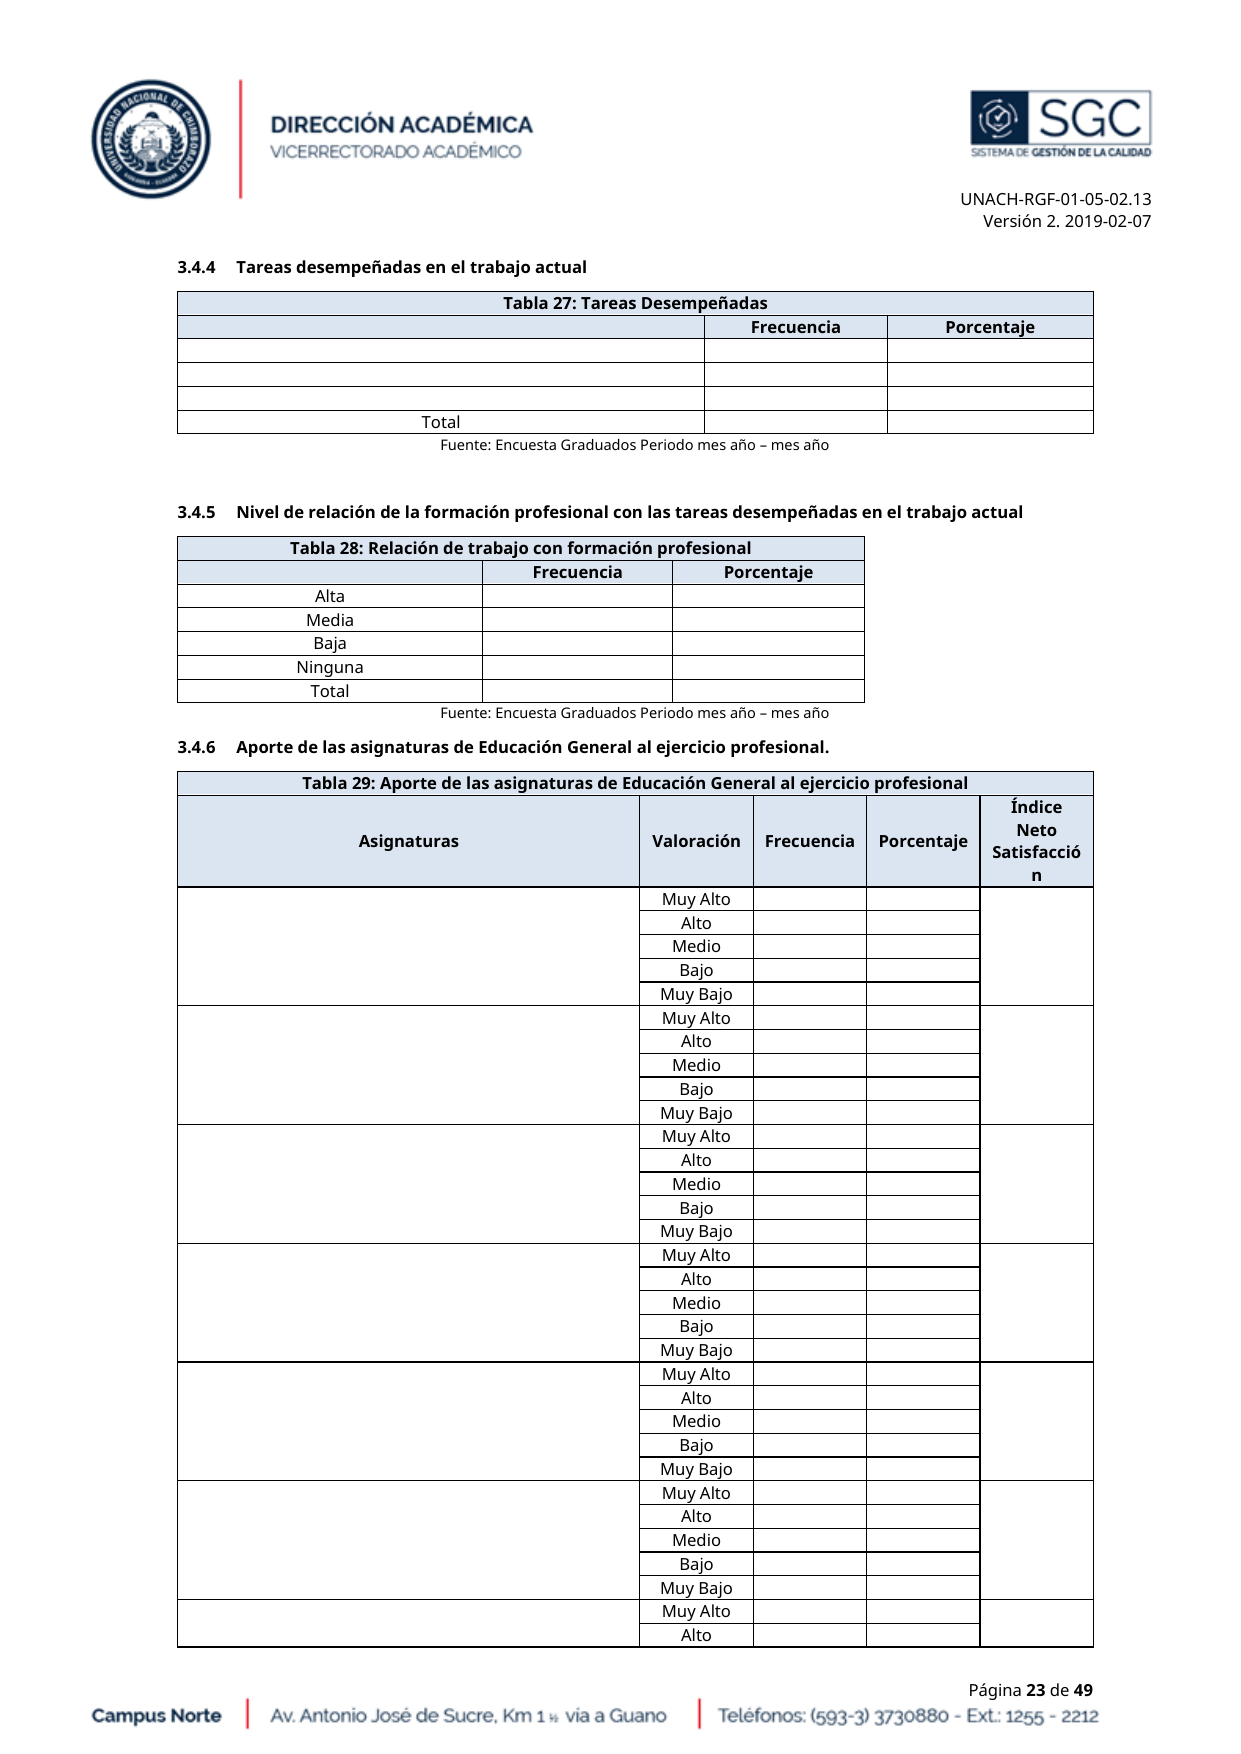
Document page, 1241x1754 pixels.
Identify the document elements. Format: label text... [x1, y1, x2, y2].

table_cell [754, 1244, 866, 1266]
table_cell [754, 1196, 866, 1219]
table_cell [754, 1173, 866, 1195]
table_cell [754, 911, 866, 934]
table_cell [673, 680, 864, 702]
table_cell Alto [640, 911, 753, 934]
picture [1, 1, 1241, 1754]
table_cell [867, 1244, 979, 1266]
table_cell [867, 1434, 979, 1456]
table_cell [867, 1054, 979, 1076]
table_cell [981, 1006, 1093, 1124]
table_cell [754, 1101, 866, 1124]
table_cell [705, 363, 887, 386]
table_cell [178, 888, 639, 1005]
table_cell [867, 1149, 979, 1171]
table_cell [754, 1529, 866, 1551]
table_cell Muy Bajo [640, 1220, 753, 1243]
table_cell Índice Neto Satisfacción [981, 796, 1093, 886]
table_cell [867, 959, 979, 981]
table_cell [754, 1078, 866, 1100]
table_cell [754, 1410, 866, 1433]
table_cell Frecuencia [483, 561, 672, 583]
subtitle Tareas desempeñadas en el trabajo actual [177, 256, 1092, 278]
table_cell Bajo [640, 1078, 753, 1100]
table_cell [867, 1173, 979, 1195]
table_cell [483, 632, 672, 655]
table_cell [178, 1363, 639, 1480]
table_cell [483, 680, 672, 702]
table_cell [178, 339, 704, 362]
table_cell [754, 1481, 866, 1504]
table_cell [867, 911, 979, 934]
table_cell [867, 1481, 979, 1504]
table_cell [178, 1125, 639, 1243]
table_cell [754, 1054, 866, 1076]
table_cell [754, 1553, 866, 1575]
table_cell Muy Alto [640, 1244, 753, 1266]
table_cell [178, 363, 704, 386]
subtitle Aporte de las asignaturas de Educación General al ejercicio profesional. [177, 736, 1092, 758]
table_cell Alto [640, 1268, 753, 1290]
table_cell [981, 888, 1093, 1005]
table_cell [754, 1434, 866, 1456]
table_cell [867, 1006, 979, 1029]
table_cell [867, 1339, 979, 1361]
table_cell [867, 1101, 979, 1124]
table_cell Medio [640, 935, 753, 958]
table_cell Asignaturas [178, 796, 639, 886]
table_cell Medio [640, 1054, 753, 1076]
text Fuente: Encuesta Graduados Periodo mes año – mes año [177, 703, 1092, 723]
table_cell [867, 983, 979, 1005]
table_cell [178, 316, 704, 338]
table_cell [178, 387, 704, 409]
table_cell [888, 387, 1093, 409]
table_cell Alto [640, 1505, 753, 1528]
table_cell Ninguna [178, 656, 482, 678]
table_cell [754, 1339, 866, 1361]
table_cell Muy Bajo [640, 1339, 753, 1361]
table_cell [754, 1600, 866, 1623]
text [177, 434, 1092, 454]
table_cell [867, 1624, 979, 1646]
table_cell [483, 656, 672, 678]
table_cell [867, 1220, 979, 1243]
table_cell [754, 1268, 866, 1290]
table_cell Baja [178, 632, 482, 655]
table_cell Total [178, 680, 482, 702]
table_cell Medio [640, 1291, 753, 1314]
table_cell Alto [640, 1386, 753, 1409]
table_cell [867, 1505, 979, 1528]
table_cell [888, 411, 1093, 433]
table_cell [483, 608, 672, 631]
table_header Tabla 28: Relación de trabajo con formación profesional [178, 537, 864, 560]
table_cell [888, 363, 1093, 386]
table_cell [888, 339, 1093, 362]
table_cell [867, 888, 979, 910]
table_cell [483, 585, 672, 607]
table_cell [754, 1125, 866, 1148]
table_cell Muy Alto [640, 1481, 753, 1504]
table_cell Muy Alto [640, 1363, 753, 1385]
table_cell Bajo [640, 959, 753, 981]
table_cell [754, 1006, 866, 1029]
table_cell Medio [640, 1529, 753, 1551]
table_cell [754, 1386, 866, 1409]
table_cell Muy Bajo [640, 1458, 753, 1480]
table_cell [754, 1624, 866, 1646]
table_cell [754, 1149, 866, 1171]
subtitle Nivel de relación de la formación profesional con las tareas desempeñadas en el trabajo actual [177, 501, 1092, 523]
table_cell [867, 1529, 979, 1551]
table_cell Bajo [640, 1434, 753, 1456]
table_cell [754, 1458, 866, 1480]
table_cell [673, 608, 864, 631]
table_cell [754, 959, 866, 981]
table_cell Alto [640, 1149, 753, 1171]
table_cell [867, 1196, 979, 1219]
table_cell [705, 411, 887, 433]
table_cell [754, 1030, 866, 1053]
table_cell [754, 935, 866, 958]
table_cell Bajo [640, 1315, 753, 1338]
table_cell Medio [640, 1410, 753, 1433]
table_cell [981, 1600, 1093, 1646]
table_cell Bajo [640, 1196, 753, 1219]
table_cell [867, 1078, 979, 1100]
table_cell Muy Bajo [640, 1576, 753, 1599]
table_cell [673, 632, 864, 655]
table_cell [673, 585, 864, 607]
table_cell Frecuencia [754, 796, 866, 886]
table_cell [705, 387, 887, 409]
table_cell Frecuencia [705, 316, 887, 338]
table_cell [867, 1315, 979, 1338]
table_cell [867, 1268, 979, 1290]
table_cell [178, 1600, 639, 1646]
table_cell [867, 1553, 979, 1575]
table_cell [867, 1363, 979, 1385]
table_cell [673, 656, 864, 678]
table_cell [178, 1006, 639, 1124]
table_cell [754, 1291, 866, 1314]
table_cell [754, 888, 866, 910]
table_cell Bajo [640, 1553, 753, 1575]
table_cell Medio [640, 1173, 753, 1195]
table_cell Alto [640, 1030, 753, 1053]
table_cell [981, 1244, 1093, 1361]
table_cell [705, 339, 887, 362]
table_cell Muy Alto [640, 1600, 753, 1623]
table_cell [867, 1030, 979, 1053]
table_cell Alta [178, 585, 482, 607]
table_cell [981, 1125, 1093, 1243]
table_cell [754, 1315, 866, 1338]
table_cell [754, 983, 866, 1005]
table_cell [867, 1410, 979, 1433]
table_cell [754, 1576, 866, 1599]
table_cell [178, 1244, 639, 1361]
table_header Tabla 29: Aporte de las asignaturas de Educación General al ejercicio profesional [178, 772, 1093, 794]
table_cell [178, 561, 482, 583]
table_cell [981, 1363, 1093, 1480]
table_cell [867, 1576, 979, 1599]
table_cell [867, 1125, 979, 1148]
table_cell [867, 935, 979, 958]
table_cell Muy Alto [640, 1006, 753, 1029]
table_cell Media [178, 608, 482, 631]
table_cell Porcentaje [888, 316, 1093, 338]
table_cell Muy Bajo [640, 983, 753, 1005]
table_cell Valoración [640, 796, 753, 886]
table_cell Porcentaje [867, 796, 979, 886]
table_cell [867, 1386, 979, 1409]
table_cell [981, 1481, 1093, 1599]
table_cell Muy Alto [640, 1125, 753, 1148]
table_cell [867, 1600, 979, 1623]
table_cell Total [178, 411, 704, 433]
table_header Tabla 27: Tareas Desempeñadas [178, 292, 1093, 314]
table_cell [754, 1220, 866, 1243]
table_cell [867, 1291, 979, 1314]
table_cell Alto [640, 1624, 753, 1646]
table_cell Porcentaje [673, 561, 864, 583]
table_cell [754, 1505, 866, 1528]
table_cell Muy Bajo [640, 1101, 753, 1124]
table_cell [754, 1363, 866, 1385]
table_cell Muy Alto [640, 888, 753, 910]
table_cell [867, 1458, 979, 1480]
table_cell [178, 1481, 639, 1599]
